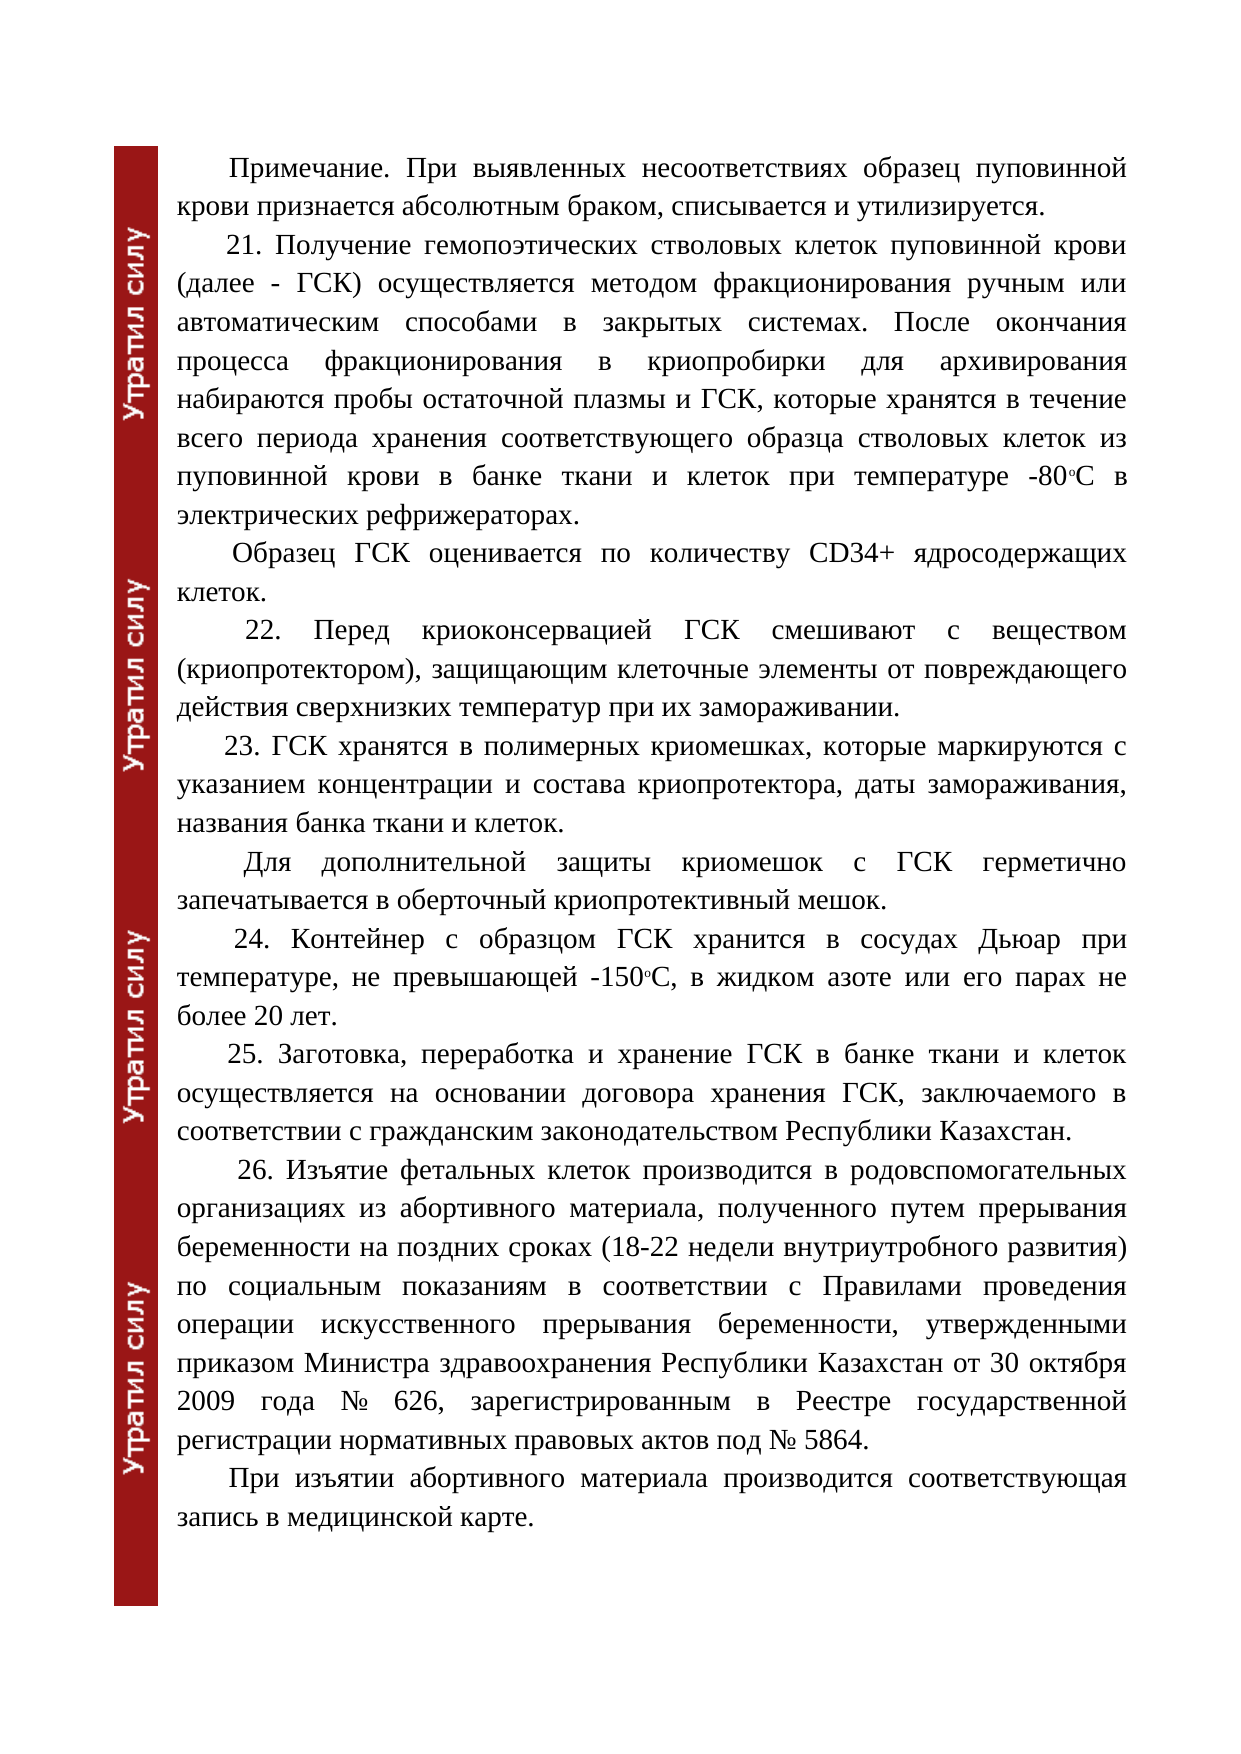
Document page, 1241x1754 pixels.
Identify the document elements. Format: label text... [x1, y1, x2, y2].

picture [114, 1031, 158, 1036]
text Для дополнительной защиты криомешок с ГСК герметично запечатывается в оберточный криопротективный мешок. [112, 844, 1128, 916]
text 23. ГСК хранятся в полимерных криомешках, которые маркируются с указанием концентрации и состава криопротектора, даты замораживания, названия банка ткани и клеток. [112, 728, 1128, 839]
picture [114, 222, 158, 227]
picture [114, 1532, 158, 1606]
text Примечание. При выявленных несоответствиях образец пуповинной крови признается абсолютным браком, списывается и утилизируется. [112, 150, 1128, 222]
picture [114, 916, 158, 921]
picture [114, 530, 158, 535]
picture [114, 1147, 158, 1152]
text 24. Контейнер с образцом ГСК хранится в сосудах Дьюар при температуре, не превышающей -150оС, в жидком азоте или его парах не более 20 лет. [112, 921, 1128, 1031]
text 22. Перед криоконсервацией ГСК смешивают с веществом (криопротектором), защищающим клеточные элементы от повреждающего действия сверхнизких температур при их замораживании. [112, 612, 1128, 723]
text 21. Получение гемопоэтических стволовых клеток пуповинной крови (далее - ГСК) осуществляется методом фракционирования ручным или автоматическим способами в закрытых системах. После окончания процесса фракционирования в криопробирки для архивирования набираются пробы остаточной плазмы и ГСК, которые хранятся в течение всего периода хранения соответствующего образца стволовых клеток из пуповинной крови в банке ткани и клеток при температуре -80оС в электрических рефрижераторах. [112, 227, 1128, 530]
picture [114, 1455, 158, 1460]
picture [114, 607, 158, 612]
text Образец ГСК оценивается по количеству CD34+ ядросодержащих клеток. [112, 535, 1128, 607]
picture [114, 839, 158, 844]
picture [114, 146, 158, 150]
text 25. Заготовка, переработка и хранение ГСК в банке ткани и клеток осуществляется на основании договора хранения ГСК, заключаемого в соответствии с гражданским законодательством Республики Казахстан. [112, 1036, 1128, 1147]
text При изъятии абортивного материала производится соответствующая запись в медицинской карте. [112, 1460, 1128, 1532]
picture [114, 723, 158, 728]
text 26. Изъятие фетальных клеток производится в родовспомогательных организациях из абортивного материала, полученного путем прерывания беременности на поздних сроках (18-22 недели внутриутробного развития) по социальным показаниям в соответствии с Правилами проведения операции искусственного прерывания беременности, утвержденными приказом Министра здравоохранения Республики Казахстан от 30 октября 2009 года № 626, зарегистрированным в Реестре государственной регистрации нормативных правовых актов под № 5864. [112, 1152, 1128, 1455]
